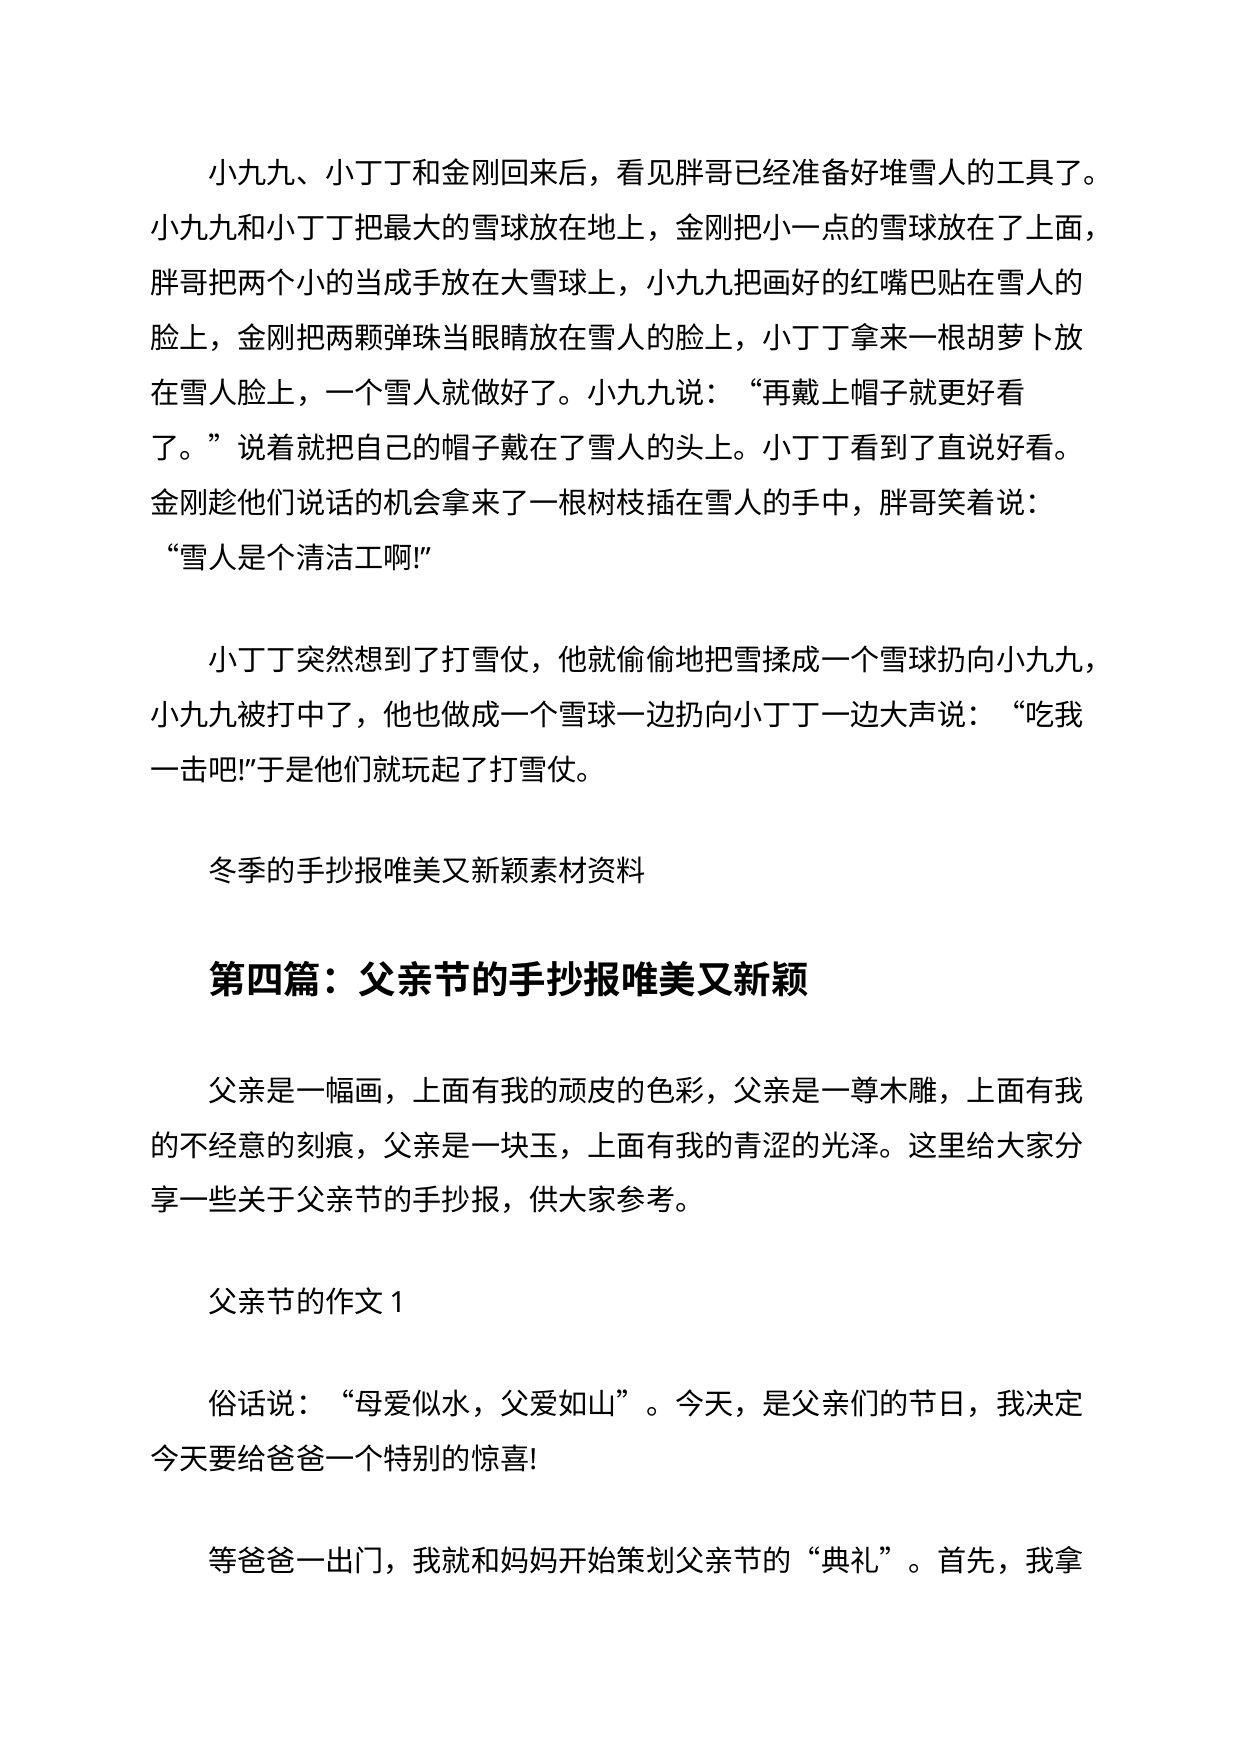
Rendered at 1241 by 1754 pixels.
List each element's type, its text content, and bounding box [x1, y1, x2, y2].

text 父亲是一幅画，上面有我的顽皮的色彩，父亲是一尊木雕，上面有我的不经意的刻痕，父亲是一块玉，上面有我的青涩的光泽。这里给大家分享一些关于父亲节的手抄报，供大家参考。 [150, 1067, 1090, 1219]
text 父亲节的作文1 [150, 1279, 1090, 1321]
text 俗话说：“母爱似水，父爱如山”。今天，是父亲们的节日，我决定今天要给爸爸一个特别的惊喜! [150, 1381, 1090, 1478]
text 冬季的手抄报唯美又新颖素材资料 [150, 848, 1090, 890]
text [150, 1538, 1090, 1580]
text 小九九、小丁丁和金刚回来后，看见胖哥已经准备好堆雪人的工具了。小九九和小丁丁把最大的雪球放在地上，金刚把小一点的雪球放在了上面，胖哥把两个小的当成手放在大雪球上，小九九把画好的红嘴巴贴在雪人的脸上，金刚把两颗弹珠当眼睛放在雪人的脸上，小丁丁拿来一根胡萝卜放在雪人脸上，一个雪人就做好了。小九九说：“再戴上帽子就更好看了。”说着就把自己的帽子戴在了雪人的头上。小丁丁看到了直说好看。金刚趁他们说话的机会拿来了一根树枝插在雪人的手中，胖哥笑着说：“雪人是个清洁工啊!” [150, 150, 1090, 577]
text 小丁丁突然想到了打雪仗，他就偷偷地把雪揉成一个雪球扔向小九九，小九九被打中了，他也做成一个雪球一边扔向小丁丁一边大声说：“吃我一击吧!”于是他们就玩起了打雪仗。 [150, 636, 1090, 788]
text 第四篇：父亲节的手抄报唯美又新颖 [150, 950, 1090, 1004]
